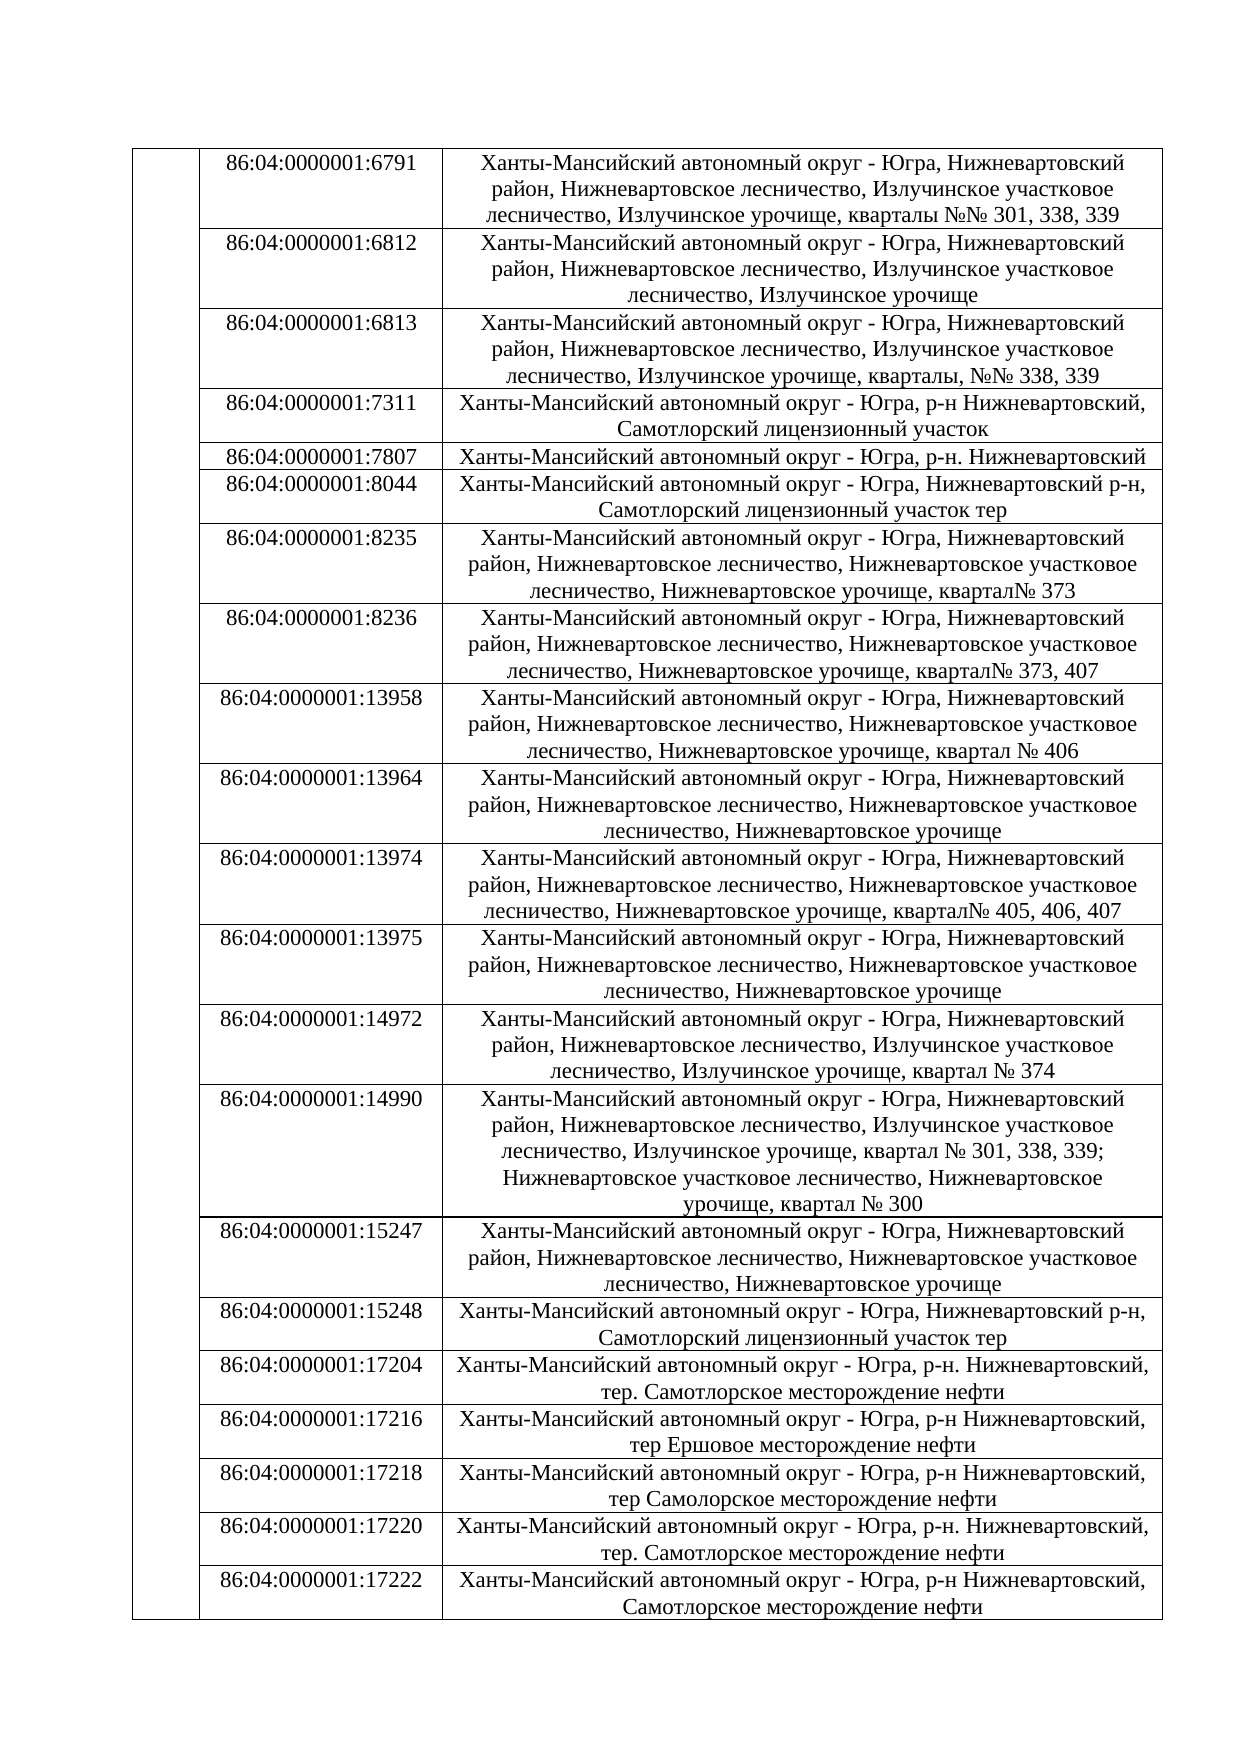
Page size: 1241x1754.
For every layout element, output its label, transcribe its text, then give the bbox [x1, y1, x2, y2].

table_cell Ханты-Мансийский автономный округ - Югра, Нижневартовский р-н, Самотлорский лицензионный участок тер [443, 470, 1162, 523]
table_cell 86:04:0000001:8235 [200, 524, 442, 603]
table_cell 86:04:0000001:17218 [200, 1459, 442, 1512]
table_cell Ханты-Мансийский автономный округ - Югра, Нижневартовский район, Нижневартовское лесничество, Нижневартовское участковое лесничество, Нижневартовское урочище, квартал№ 405, 406, 407 [443, 844, 1162, 923]
table_cell 86:04:0000001:15247 [200, 1218, 442, 1297]
table_cell Ханты-Мансийский автономный округ - Югра, Нижневартовский р-н, Самотлорский лицензионный участок тер [443, 1298, 1162, 1350]
table_cell 86:04:0000001:6812 [200, 229, 442, 308]
table_cell 86:04:0000001:15248 [200, 1298, 442, 1350]
table_cell Ханты-Мансийский автономный округ - Югра, р-н Нижневартовский, тер Самолорское месторождение нефти [443, 1459, 1162, 1512]
table_cell 86:04:0000001:6813 [200, 309, 442, 388]
table_cell Ханты-Мансийский автономный округ - Югра, Нижневартовский район, Нижневартовское лесничество, Нижневартовское участковое лесничество, Нижневартовское урочище [443, 925, 1162, 1003]
table_cell 86:04:0000001:8236 [200, 604, 442, 683]
table_cell Ханты-Мансийский автономный округ - Югра, р-н Нижневартовский, Самотлорский лицензионный участок [443, 389, 1162, 442]
table_cell Ханты-Мансийский автономный округ - Югра, Нижневартовский район, Нижневартовское лесничество, Нижневартовское участковое лесничество, Нижневартовское урочище, квартал№ 373, 407 [443, 604, 1162, 683]
table_cell 86:04:0000001:17204 [200, 1351, 442, 1404]
table_cell 86:04:0000001:13964 [200, 764, 442, 843]
table_cell 86:04:0000001:7311 [200, 389, 442, 442]
table_cell Ханты-Мансийский автономный округ - Югра, Нижневартовский район, Нижневартовское лесничество, Нижневартовское участковое лесничество, Нижневартовское урочище, квартал № 406 [443, 684, 1162, 763]
table_cell 86:04:0000001:13958 [200, 684, 442, 763]
table_cell 86:04:0000001:13975 [200, 925, 442, 1003]
table_cell 86:04:0000001:17220 [200, 1513, 442, 1565]
table_cell Ханты-Мансийский автономный округ - Югра, р-н Нижневартовский, тер Ершовое месторождение нефти [443, 1405, 1162, 1458]
table_cell Ханты-Мансийский автономный округ - Югра, р-н. Нижневартовский, тер. Самотлорское месторождение нефти [443, 1513, 1162, 1565]
table_cell Ханты-Мансийский автономный округ - Югра, р-н. Нижневартовский [443, 443, 1162, 469]
table_cell Ханты-Мансийский автономный округ - Югра, Нижневартовский район, Нижневартовское лесничество, Нижневартовское участковое лесничество, Нижневартовское урочище [443, 1218, 1162, 1297]
table_cell 86:04:0000001:6791 [200, 149, 442, 228]
table_cell Ханты-Мансийский автономный округ - Югра, р-н Нижневартовский, Самотлорское месторождение нефти [443, 1566, 1162, 1619]
table_cell 86:04:0000001:17222 [200, 1566, 442, 1619]
table_cell Ханты-Мансийский автономный округ - Югра, Нижневартовский район, Нижневартовское лесничество, Излучинское участковое лесничество, Излучинское урочище, квартал № 301, 338, 339; Нижневартовское участковое лесничество, Нижневартовское урочище, квартал № 300 [443, 1085, 1162, 1216]
table_cell Ханты-Мансийский автономный округ - Югра, Нижневартовский район, Нижневартовское лесничество, Нижневартовское участковое лесничество, Нижневартовское урочище, квартал№ 373 [443, 524, 1162, 603]
table_cell Ханты-Мансийский автономный округ - Югра, Нижневартовский район, Нижневартовское лесничество, Нижневартовское участковое лесничество, Нижневартовское урочище [443, 764, 1162, 843]
table_cell Ханты-Мансийский автономный округ - Югра, Нижневартовский район, Нижневартовское лесничество, Излучинское участковое лесничество, Излучинское урочище, кварталы №№ 301, 338, 339 [443, 149, 1162, 228]
table_cell 86:04:0000001:14972 [200, 1005, 442, 1084]
table_cell 86:04:0000001:7807 [200, 443, 442, 469]
table_cell 86:04:0000001:13974 [200, 844, 442, 923]
table_cell 86:04:0000001:17216 [200, 1405, 442, 1458]
table_cell Ханты-Мансийский автономный округ - Югра, р-н. Нижневартовский, тер. Самотлорское месторождение нефти [443, 1351, 1162, 1404]
table_cell Ханты-Мансийский автономный округ - Югра, Нижневартовский район, Нижневартовское лесничество, Излучинское участковое лесничество, Излучинское урочище, квартал № 374 [443, 1005, 1162, 1084]
table_cell 86:04:0000001:8044 [200, 470, 442, 523]
table_cell 86:04:0000001:14990 [200, 1085, 442, 1216]
